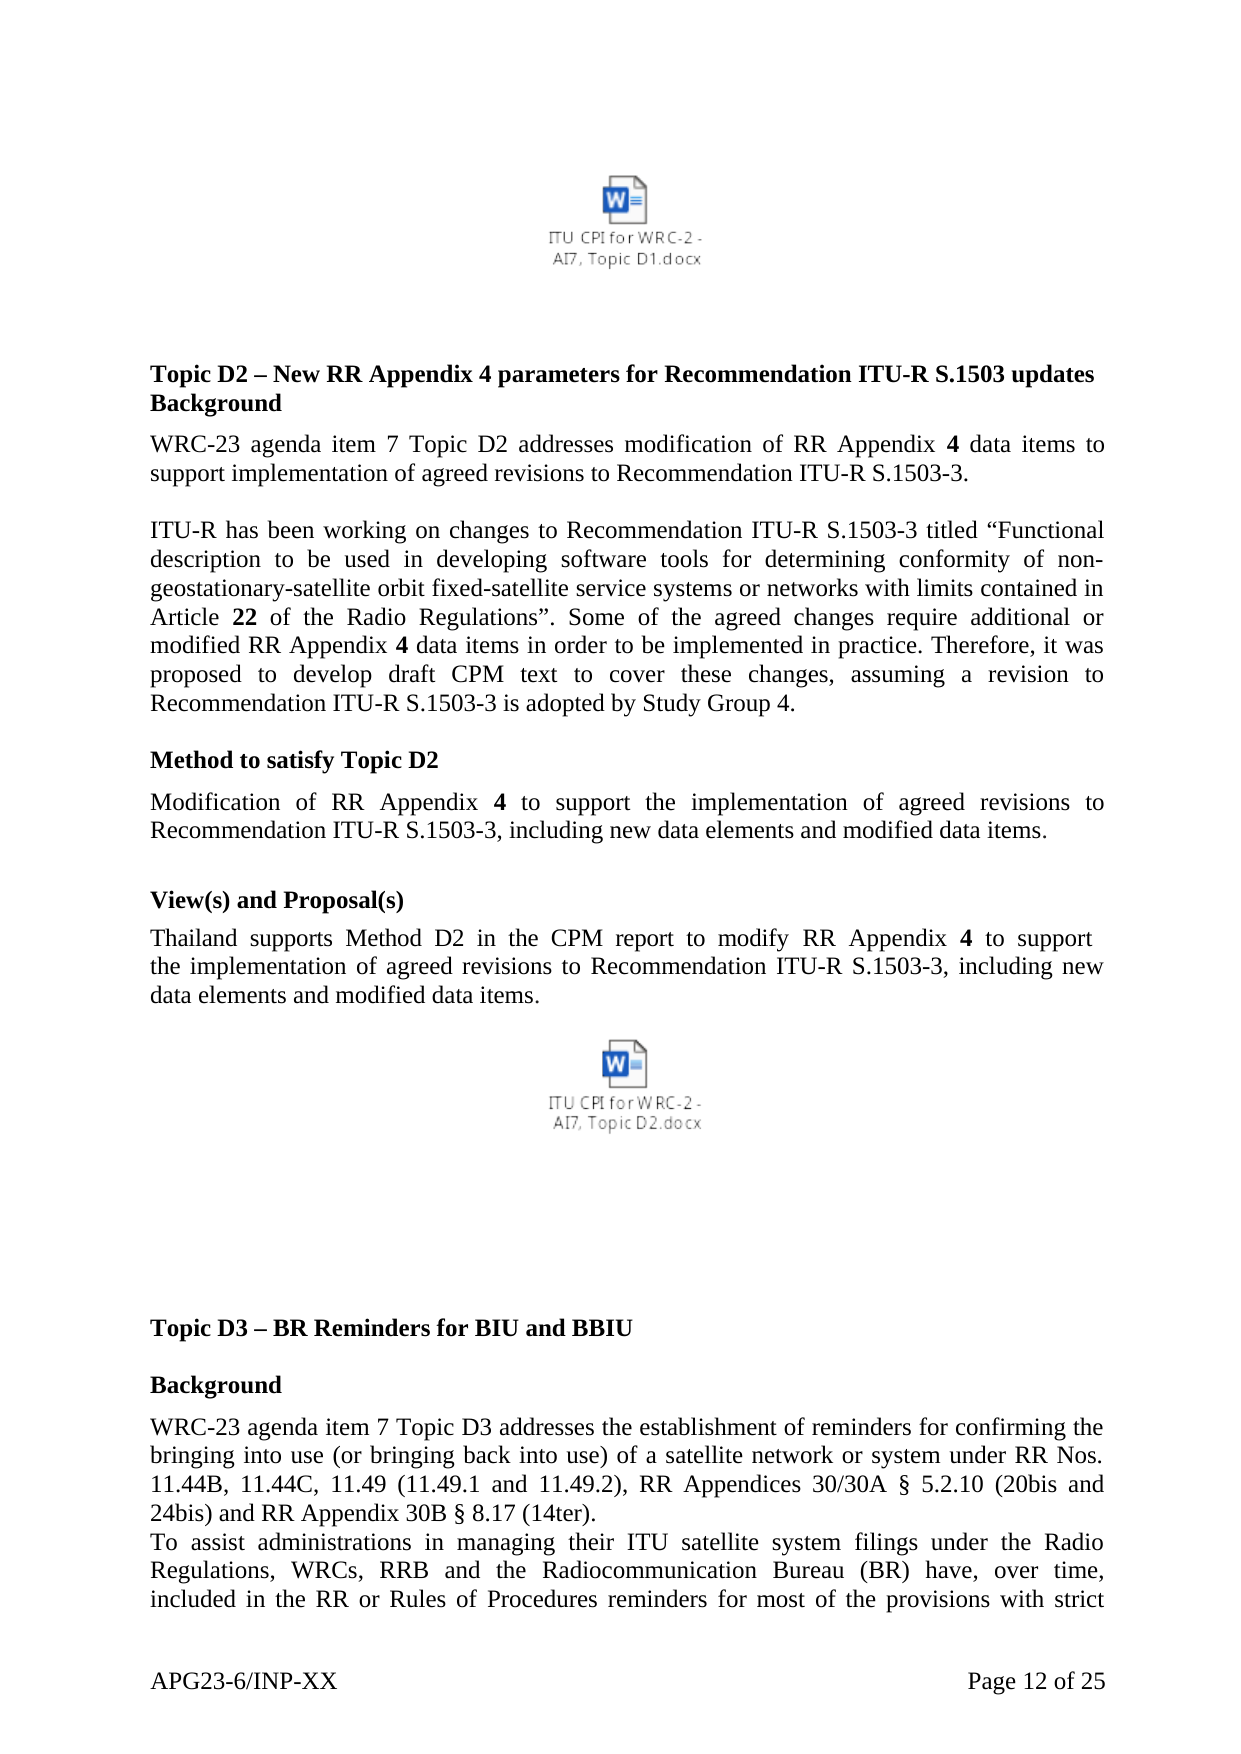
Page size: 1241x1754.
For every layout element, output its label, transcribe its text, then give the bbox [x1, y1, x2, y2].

text Background [150, 388, 1105, 417]
text View(s) and Proposal(s) [150, 886, 1105, 914]
text WRC-23 agenda item 7 Topic D2 addresses modification of RR Appendix 4 data items to support implementation of agreed revisions to Recommendation ITU-R S.1503-3. [150, 429, 1105, 487]
text ITU-R has been working on changes to Recommendation ITU-R S.1503-3 titled “Functional description to be used in developing software tools for determining conformity of non-geostationary-satellite orbit fixed-satellite service systems or networks with limits contained in Article 22 of the Radio Regulations”. Some of the agreed changes require additional or modified RR Appendix 4 data items in order to be implemented in practice. Therefore, it was proposed to develop draft CPM text to cover these changes, assuming a revision to Recommendation ITU-R S.1503-3 is adopted by Study Group 4. [150, 516, 1105, 717]
text Topic D3 – BR Reminders for BIU and BBIU [150, 1313, 1105, 1342]
text Topic D2 – New RR Appendix 4 parameters for Recommendation ITU-R S.1503 updates [150, 359, 1105, 388]
text Modification of RR Appendix 4 to support the implementation of agreed revisions to Recommendation ITU-R S.1503-3, including new data elements and modified data items. [150, 787, 1105, 844]
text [150, 1527, 1105, 1613]
text WRC-23 agenda item 7 Topic D3 addresses the establishment of reminders for confirming the bringing into use (or bringing back into use) of a satellite network or system under RR Nos. 11.44B, 11.44C, 11.49 (11.49.1 and 11.49.2), RR Appendices 30/30A § 5.2.10 (20bis and 24bis) and RR Appendix 30B § 8.17 (14ter). [150, 1412, 1105, 1527]
text Thailand supports Method D2 in the CPM report to modify RR Appendix 4 to support the implementation of agreed revisions to Recommendation ITU-R S.1503-3, including new data elements and modified data items. [150, 923, 1105, 1009]
text Background [150, 1371, 1105, 1399]
text Method to satisfy Topic D2 [150, 746, 1105, 774]
